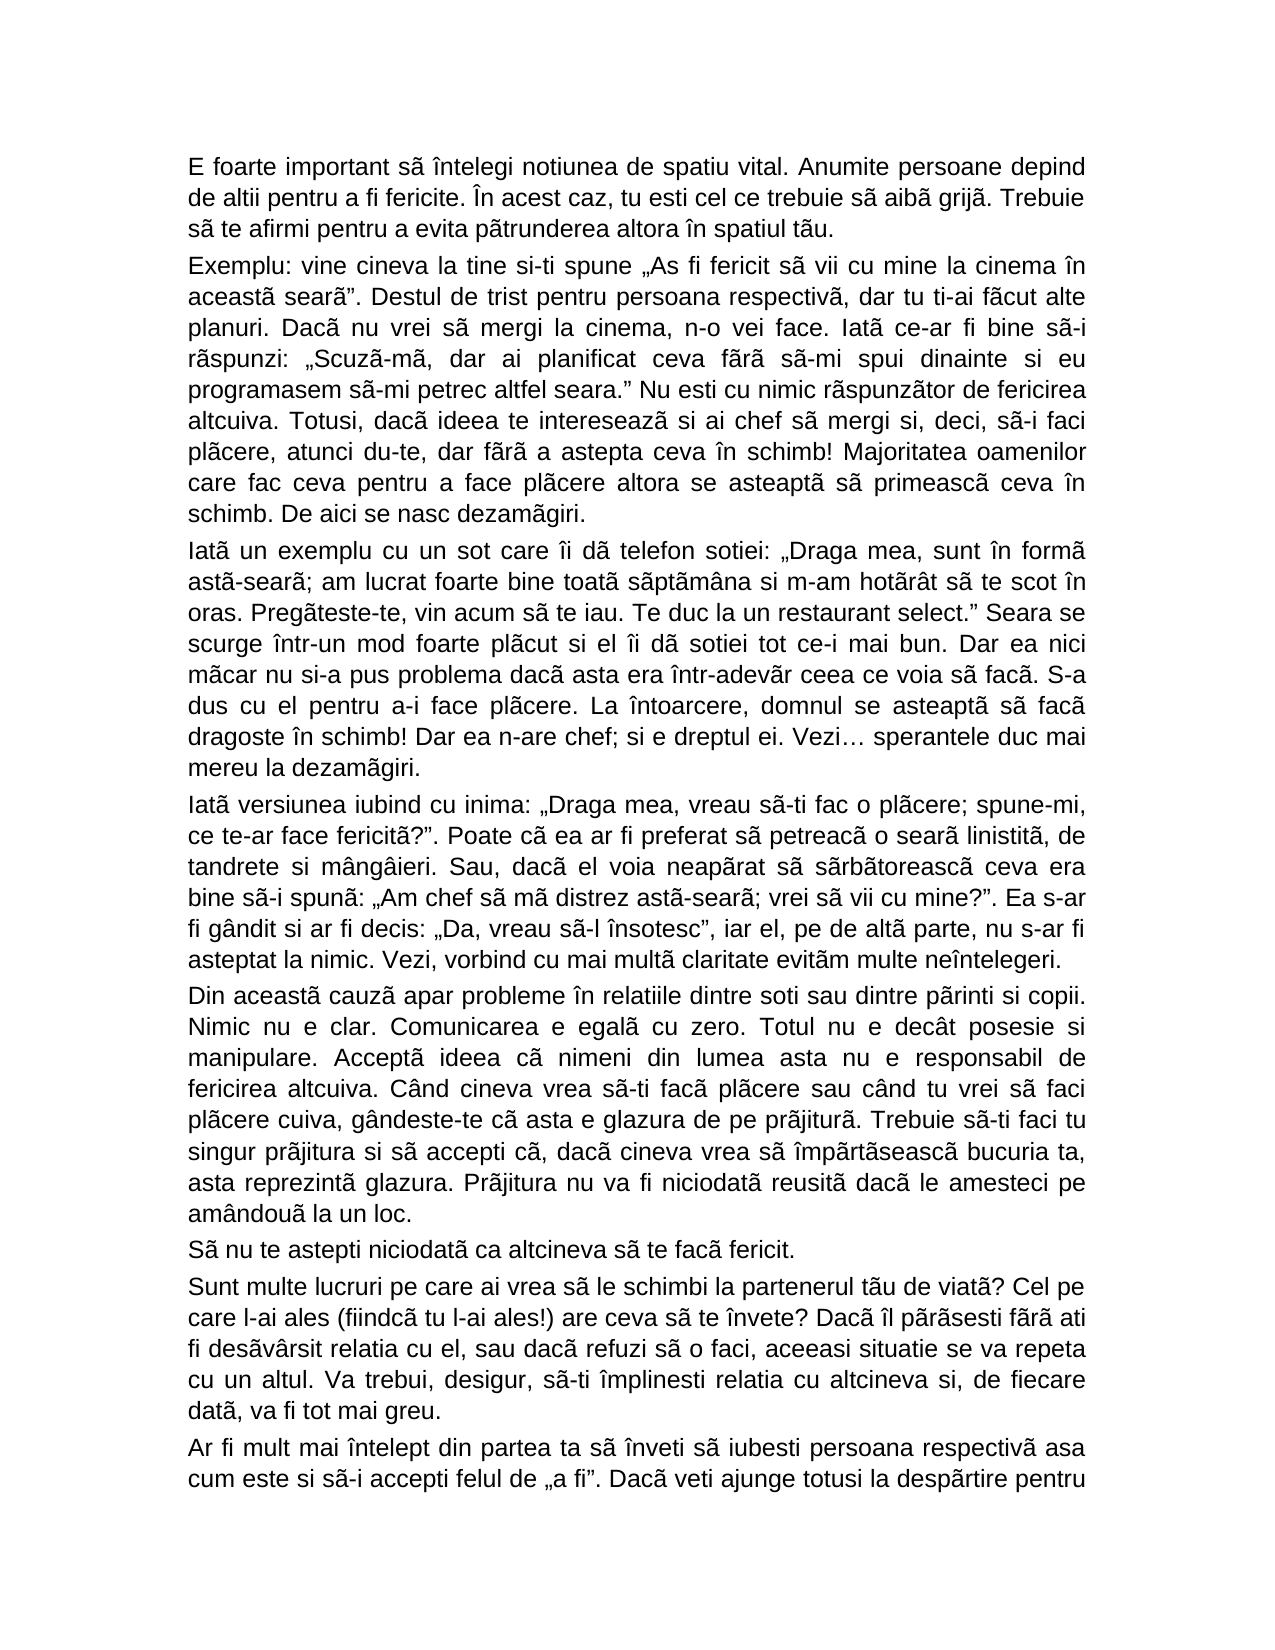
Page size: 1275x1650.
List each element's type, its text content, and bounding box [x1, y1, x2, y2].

text E foarte important sã întelegi notiunea de spatiu vital. Anumite persoane depind de altii pentru a fi fericite. În acest caz, tu esti cel ce trebuie sã aibã grijã. Trebuie sã te afirmi pentru a evita pãtrunderea altora în spatiul tãu. [188, 152, 1088, 243]
text Iatã un exemplu cu un sot care îi dã telefon sotiei: „Draga mea, sunt în formã astã-searã; am lucrat foarte bine toatã sãptãmâna si m-am hotãrât sã te scot în oras. Pregãteste-te, vin acum sã te iau. Te duc la un restaurant select.” Seara se scurge într-un mod foarte plãcut si el îi dã sotiei tot ce-i mai bun. Dar ea nici mãcar nu si-a pus problema dacã asta era într-adevãr ceea ce voia sã facã. S-a dus cu el pentru a-i face plãcere. La întoarcere, domnul se asteaptã sã facã dragoste în schimb! Dar ea n-are chef; si e dreptul ei. Vezi… sperantele duc mai mereu la dezamãgiri. [188, 536, 1088, 782]
text Iatã versiunea iubind cu inima: „Draga mea, vreau sã-ti fac o plãcere; spune-mi, ce te-ar face fericitã?”. Poate cã ea ar fi preferat sã petreacã o searã linistitã, de tandrete si mângâieri. Sau, dacã el voia neapãrat sã sãrbãtoreascã ceva era bine sã-i spunã: „Am chef sã mã distrez astã-searã; vrei sã vii cu mine?”. Ea s-ar fi gândit si ar fi decis: „Da, vreau sã-l însotesc”, iar el, pe de altã parte, nu s-ar fi asteptat la nimic. Vezi, vorbind cu mai multã claritate evitãm multe neîntelegeri. [188, 789, 1088, 973]
text Sã nu te astepti niciodatã ca altcineva sã te facã fericit. [188, 1235, 1088, 1264]
text Din aceastã cauzã apar probleme în relatiile dintre soti sau dintre pãrinti si copii. Nimic nu e clar. Comunicarea e egalã cu zero. Totul nu e decât posesie si manipulare. Acceptã ideea cã nimeni din lumea asta nu e responsabil de fericirea altcuiva. Când cineva vrea sã-ti facã plãcere sau când tu vrei sã faci plãcere cuiva, gândeste-te cã asta e glazura de pe prãjiturã. Trebuie sã-ti faci tu singur prãjitura si sã accepti cã, dacã cineva vrea sã împãrtãseascã bucuria ta, asta reprezintã glazura. Prãjitura nu va fi niciodatã reusitã dacã le amesteci pe amândouã la un loc. [188, 981, 1088, 1227]
text Sunt multe lucruri pe care ai vrea sã le schimbi la partenerul tãu de viatã? Cel pe care l-ai ales (fiindcã tu l-ai ales!) are ceva sã te învete? Dacã îl pãrãsesti fãrã ati fi desãvârsit relatia cu el, sau dacã refuzi sã o faci, aceeasi situatie se va repeta cu un altul. Va trebui, desigur, sã-ti împlinesti relatia cu altcineva si, de fiecare datã, va fi tot mai greu. [188, 1272, 1088, 1425]
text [188, 1432, 1088, 1492]
text Exemplu: vine cineva la tine si-ti spune „As fi fericit sã vii cu mine la cinema în aceastã searã”. Destul de trist pentru persoana respectivã, dar tu ti-ai fãcut alte planuri. Dacã nu vrei sã mergi la cinema, n-o vei face. Iatã ce-ar fi bine sã-i rãspunzi: „Scuzã-mã, dar ai planificat ceva fãrã sã-mi spui dinainte si eu programasem sã-mi petrec altfel seara.” Nu esti cu nimic rãspunzãtor de fericirea altcuiva. Totusi, dacã ideea te intereseazã si ai chef sã mergi si, deci, sã-i faci plãcere, atunci du-te, dar fãrã a astepta ceva în schimb! Majoritatea oamenilor care fac ceva pentru a face plãcere altora se asteaptã sã primeascã ceva în schimb. De aici se nasc dezamãgiri. [188, 251, 1088, 528]
